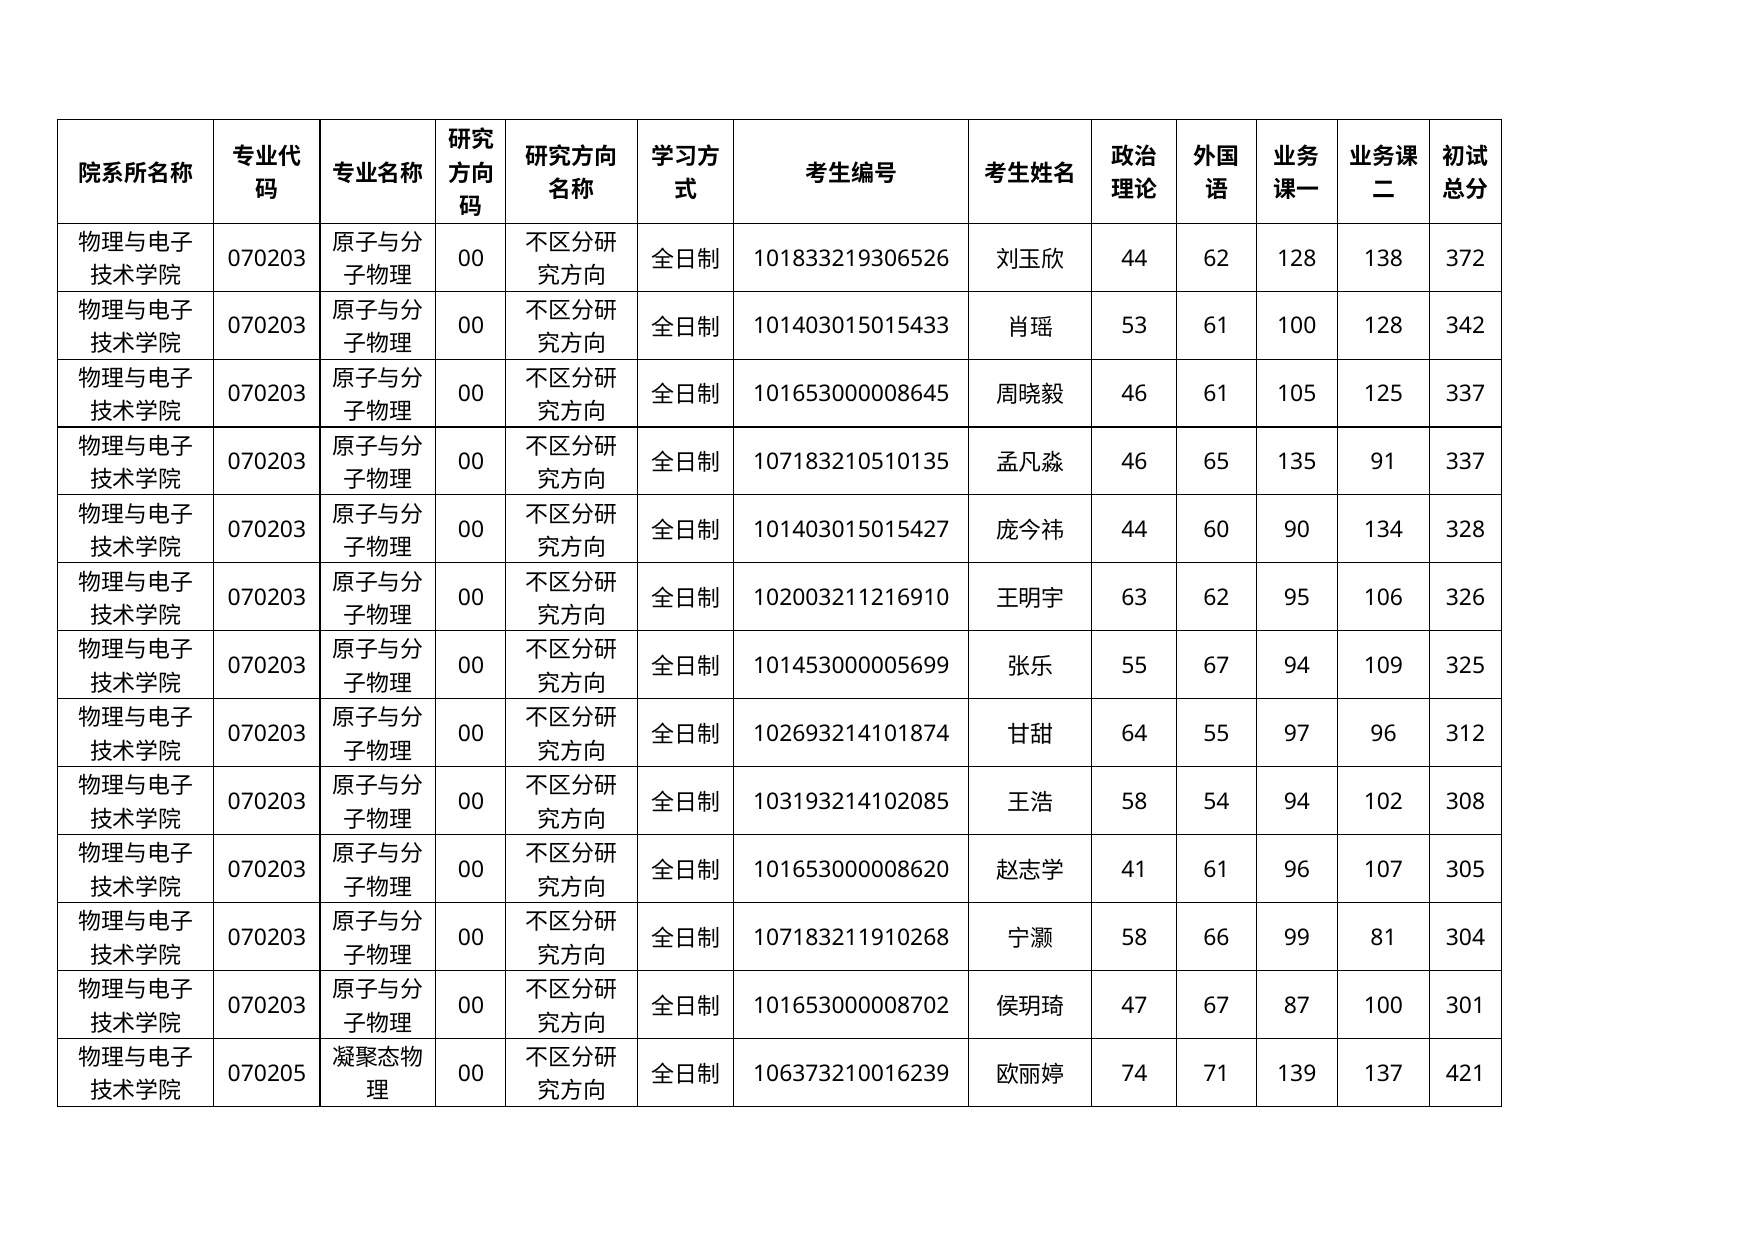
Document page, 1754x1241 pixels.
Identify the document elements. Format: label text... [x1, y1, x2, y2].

table_cell 不区分研究方向 [506, 699, 637, 766]
table_header 业务课一 [1257, 120, 1337, 223]
table_cell 58 [1092, 767, 1176, 834]
table_cell 61 [1177, 835, 1256, 902]
table_cell 67 [1177, 971, 1256, 1038]
table_header 研究方向码 [436, 120, 505, 223]
table_cell 304 [1430, 903, 1501, 970]
table_header 考生编号 [734, 120, 968, 223]
table_cell 301 [1430, 971, 1501, 1038]
table_cell 138 [1338, 224, 1429, 291]
table_cell 原子与分子物理 [321, 699, 435, 766]
table_cell 070203 [214, 631, 319, 698]
table_cell 070203 [214, 971, 319, 1038]
table_cell 55 [1177, 699, 1256, 766]
table_cell 46 [1092, 428, 1176, 494]
table_cell 070203 [214, 224, 319, 291]
table_cell 103193214102085 [734, 767, 968, 834]
table_cell 91 [1338, 428, 1429, 494]
table_cell 070203 [214, 360, 319, 426]
table_cell 不区分研究方向 [506, 767, 637, 834]
table_cell 070203 [214, 563, 319, 630]
table_cell 全日制 [638, 903, 733, 970]
table_cell 赵志学 [969, 835, 1091, 902]
table_cell 物理与电子技术学院 [58, 224, 213, 291]
table_cell 全日制 [638, 971, 733, 1038]
table_cell 肖瑶 [969, 292, 1091, 358]
table_cell 74 [1092, 1039, 1176, 1106]
table_cell 106373210016239 [734, 1039, 968, 1106]
table_cell 全日制 [638, 563, 733, 630]
table_cell 61 [1177, 360, 1256, 426]
table_cell 原子与分子物理 [321, 563, 435, 630]
table_cell 070203 [214, 292, 319, 358]
table_header 政治理论 [1092, 120, 1176, 223]
table_cell 全日制 [638, 631, 733, 698]
table_cell 53 [1092, 292, 1176, 358]
table_cell 00 [436, 292, 505, 358]
table_cell 物理与电子技术学院 [58, 835, 213, 902]
table_cell 侯玥琦 [969, 971, 1091, 1038]
table_cell 61 [1177, 292, 1256, 358]
table_header 院系所名称 [58, 120, 213, 223]
table_cell 王浩 [969, 767, 1091, 834]
table_cell 337 [1430, 428, 1501, 494]
table_cell 64 [1092, 699, 1176, 766]
table_cell 不区分研究方向 [506, 835, 637, 902]
table_cell 庞今祎 [969, 495, 1091, 562]
table_cell 96 [1257, 835, 1337, 902]
table_cell 不区分研究方向 [506, 971, 637, 1038]
table_cell 070203 [214, 428, 319, 494]
table_cell 原子与分子物理 [321, 903, 435, 970]
table_cell 070203 [214, 699, 319, 766]
table_cell 不区分研究方向 [506, 631, 637, 698]
table_cell 46 [1092, 360, 1176, 426]
table_cell 全日制 [638, 224, 733, 291]
table_cell 312 [1430, 699, 1501, 766]
table_cell 00 [436, 971, 505, 1038]
table_cell 58 [1092, 903, 1176, 970]
table_cell 101653000008645 [734, 360, 968, 426]
table_cell 全日制 [638, 495, 733, 562]
table_cell 不区分研究方向 [506, 1039, 637, 1106]
table_cell 102693214101874 [734, 699, 968, 766]
table_cell 41 [1092, 835, 1176, 902]
table_cell 不区分研究方向 [506, 903, 637, 970]
table_cell 107183211910268 [734, 903, 968, 970]
table_cell 凝聚态物理 [321, 1039, 435, 1106]
table_cell 65 [1177, 428, 1256, 494]
table_cell 甘甜 [969, 699, 1091, 766]
table_cell 100 [1257, 292, 1337, 358]
table_header 考生姓名 [969, 120, 1091, 223]
table_cell 90 [1257, 495, 1337, 562]
table_header 学习方式 [638, 120, 733, 223]
table_cell 全日制 [638, 835, 733, 902]
table_cell 94 [1257, 767, 1337, 834]
table_cell 原子与分子物理 [321, 631, 435, 698]
table_header 专业名称 [321, 120, 435, 223]
table_cell 物理与电子技术学院 [58, 971, 213, 1038]
table_cell 00 [436, 903, 505, 970]
table_cell 刘玉欣 [969, 224, 1091, 291]
table_cell 94 [1257, 631, 1337, 698]
table_cell 326 [1430, 563, 1501, 630]
table_cell 周晓毅 [969, 360, 1091, 426]
table_cell 孟凡淼 [969, 428, 1091, 494]
table_cell 不区分研究方向 [506, 292, 637, 358]
table_cell 100 [1338, 971, 1429, 1038]
table_cell 00 [436, 835, 505, 902]
table_cell 070205 [214, 1039, 319, 1106]
table_cell 全日制 [638, 360, 733, 426]
table_cell 105 [1257, 360, 1337, 426]
table_cell 不区分研究方向 [506, 360, 637, 426]
table_cell 原子与分子物理 [321, 495, 435, 562]
table_cell 62 [1177, 224, 1256, 291]
table_cell 67 [1177, 631, 1256, 698]
table_cell 107183210510135 [734, 428, 968, 494]
table_cell 物理与电子技术学院 [58, 631, 213, 698]
table_cell 物理与电子技术学院 [58, 767, 213, 834]
table_cell 王明宇 [969, 563, 1091, 630]
table_cell 原子与分子物理 [321, 224, 435, 291]
table_cell 宁灏 [969, 903, 1091, 970]
table_cell 87 [1257, 971, 1337, 1038]
table_cell 原子与分子物理 [321, 292, 435, 358]
table_cell 308 [1430, 767, 1501, 834]
table_cell 47 [1092, 971, 1176, 1038]
table_cell 070203 [214, 495, 319, 562]
table_cell 原子与分子物理 [321, 360, 435, 426]
table_cell 物理与电子技术学院 [58, 903, 213, 970]
table_cell 135 [1257, 428, 1337, 494]
table_cell 物理与电子技术学院 [58, 292, 213, 358]
table_cell 106 [1338, 563, 1429, 630]
table_cell 128 [1338, 292, 1429, 358]
table_cell 55 [1092, 631, 1176, 698]
table_cell 139 [1257, 1039, 1337, 1106]
table_cell 337 [1430, 360, 1501, 426]
table_cell 00 [436, 1039, 505, 1106]
table_cell 物理与电子技术学院 [58, 360, 213, 426]
table_cell 物理与电子技术学院 [58, 495, 213, 562]
table_cell 107 [1338, 835, 1429, 902]
table_cell 070203 [214, 903, 319, 970]
table_cell 99 [1257, 903, 1337, 970]
table_cell 张乐 [969, 631, 1091, 698]
table_cell 128 [1257, 224, 1337, 291]
table_cell 71 [1177, 1039, 1256, 1106]
table_cell 00 [436, 631, 505, 698]
table_cell 305 [1430, 835, 1501, 902]
table_cell 325 [1430, 631, 1501, 698]
table_cell 372 [1430, 224, 1501, 291]
table_cell 137 [1338, 1039, 1429, 1106]
table_cell 101833219306526 [734, 224, 968, 291]
table_cell 00 [436, 699, 505, 766]
table_cell 全日制 [638, 699, 733, 766]
table_header 研究方向名称 [506, 120, 637, 223]
table_cell 不区分研究方向 [506, 563, 637, 630]
table_cell 原子与分子物理 [321, 767, 435, 834]
table_cell 全日制 [638, 292, 733, 358]
table_cell 134 [1338, 495, 1429, 562]
table_cell 不区分研究方向 [506, 224, 637, 291]
table_cell 54 [1177, 767, 1256, 834]
table_cell 00 [436, 360, 505, 426]
table_cell 44 [1092, 224, 1176, 291]
table_cell 97 [1257, 699, 1337, 766]
table_cell 00 [436, 495, 505, 562]
table_header 外国语 [1177, 120, 1256, 223]
table_cell 102 [1338, 767, 1429, 834]
table_cell 101403015015427 [734, 495, 968, 562]
table_cell 60 [1177, 495, 1256, 562]
table_cell 物理与电子技术学院 [58, 563, 213, 630]
table_cell 44 [1092, 495, 1176, 562]
table_cell 342 [1430, 292, 1501, 358]
table_cell 物理与电子技术学院 [58, 699, 213, 766]
table_cell 125 [1338, 360, 1429, 426]
table_cell 00 [436, 767, 505, 834]
table_cell 物理与电子技术学院 [58, 1039, 213, 1106]
table_cell 不区分研究方向 [506, 495, 637, 562]
table_cell 101653000008620 [734, 835, 968, 902]
table_cell 109 [1338, 631, 1429, 698]
table_cell 62 [1177, 563, 1256, 630]
table_cell 原子与分子物理 [321, 971, 435, 1038]
table_cell 全日制 [638, 1039, 733, 1106]
table_cell 81 [1338, 903, 1429, 970]
table_cell 00 [436, 224, 505, 291]
table_cell 66 [1177, 903, 1256, 970]
table_cell 原子与分子物理 [321, 835, 435, 902]
table_cell 全日制 [638, 767, 733, 834]
table_header 业务课二 [1338, 120, 1429, 223]
table_cell 全日制 [638, 428, 733, 494]
table_cell 63 [1092, 563, 1176, 630]
table_cell 95 [1257, 563, 1337, 630]
table_cell 328 [1430, 495, 1501, 562]
table_cell 不区分研究方向 [506, 428, 637, 494]
table_cell 070203 [214, 767, 319, 834]
table_cell 101453000005699 [734, 631, 968, 698]
table_header 专业代码 [214, 120, 319, 223]
table_cell 原子与分子物理 [321, 428, 435, 494]
table_cell 00 [436, 563, 505, 630]
table_cell 101403015015433 [734, 292, 968, 358]
table_cell 欧丽婷 [969, 1039, 1091, 1106]
table_cell 421 [1430, 1039, 1501, 1106]
table_cell 96 [1338, 699, 1429, 766]
table_cell 物理与电子技术学院 [58, 428, 213, 494]
table_cell 101653000008702 [734, 971, 968, 1038]
table_header 初试总分 [1430, 120, 1501, 223]
table_cell 102003211216910 [734, 563, 968, 630]
table_cell 00 [436, 428, 505, 494]
table_cell 070203 [214, 835, 319, 902]
